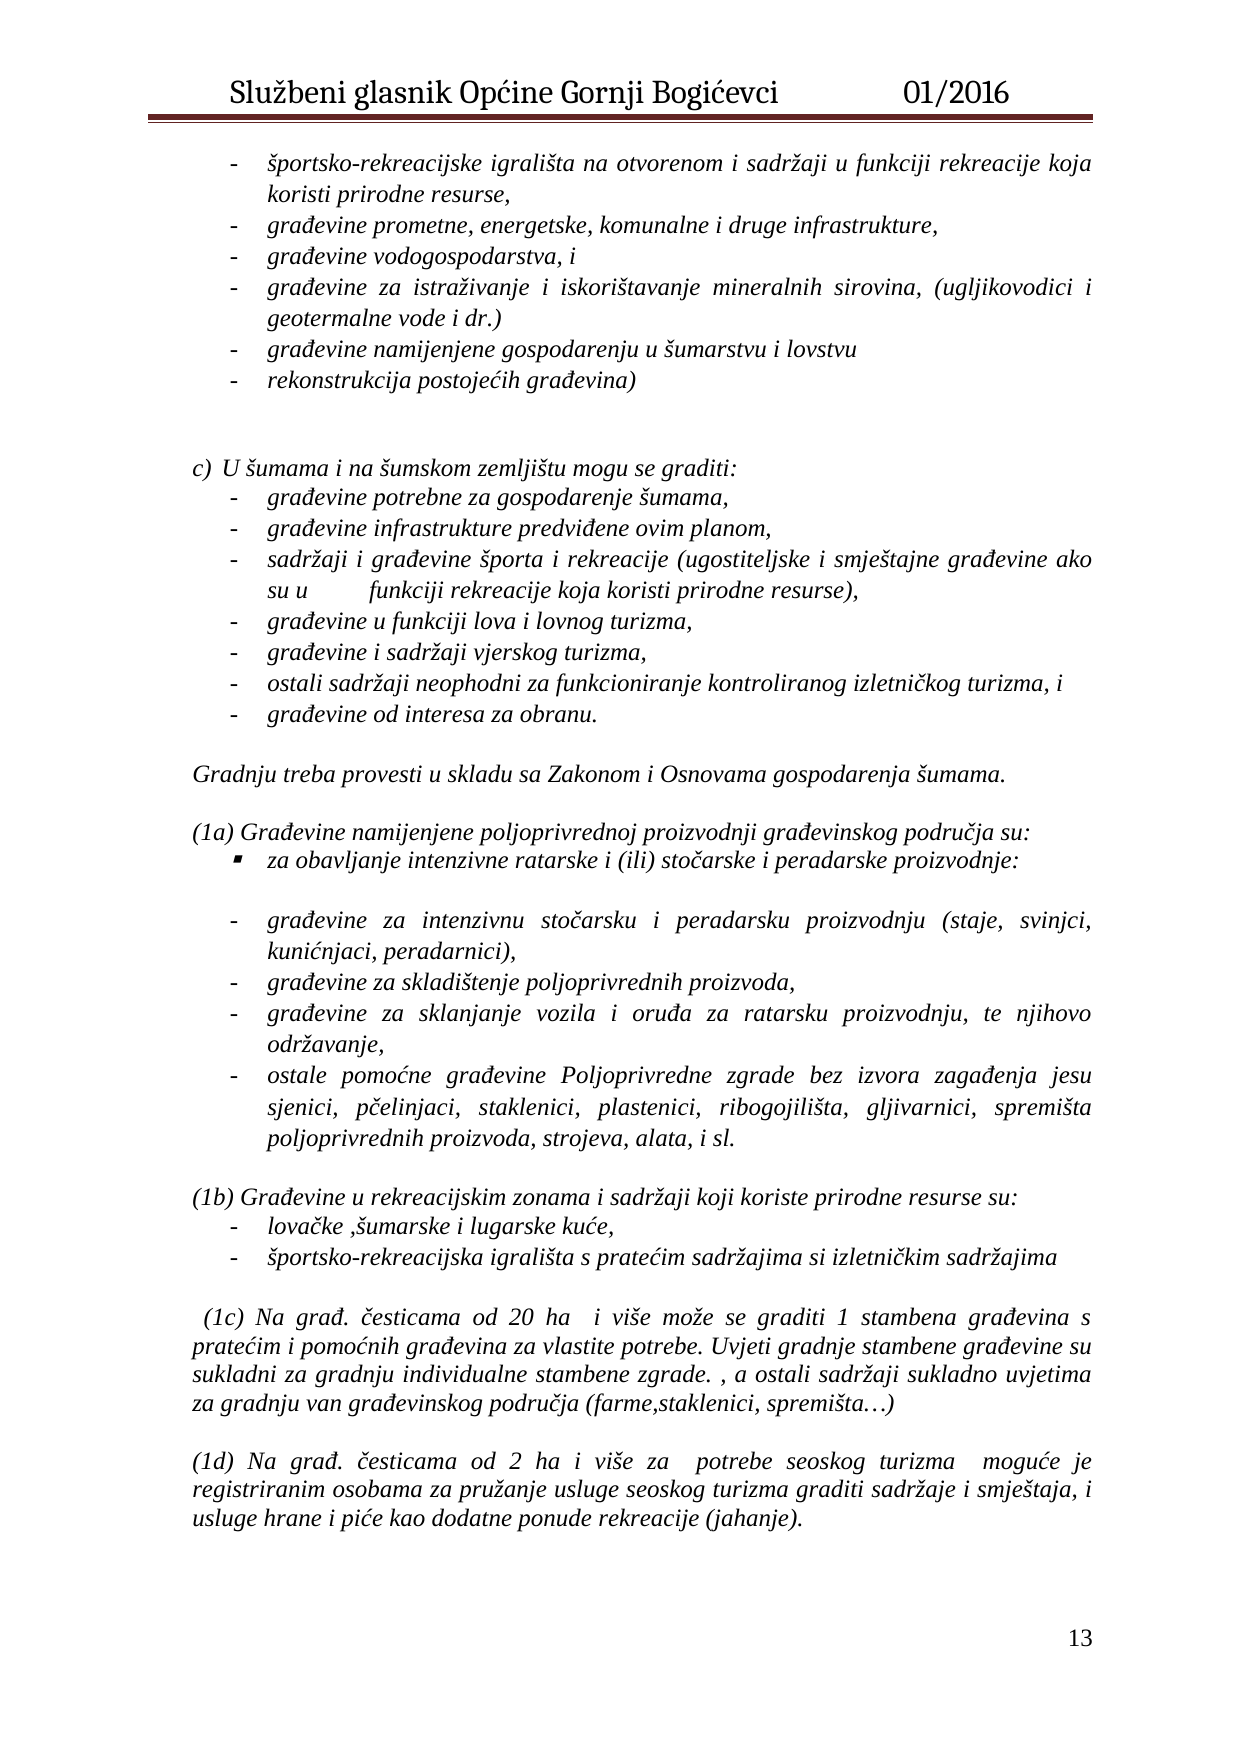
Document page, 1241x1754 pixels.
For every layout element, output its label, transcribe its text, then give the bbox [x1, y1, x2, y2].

list građevine prometne, energetske, komunalne i druge infrastrukture, [229, 210, 1093, 238]
list građevine vodogospodarstva, i [229, 241, 1093, 269]
list građevine za skladištenje poljoprivrednih proizvoda, [229, 967, 1093, 996]
list za obavljanje intenzivne ratarske i (ili) stočarske i peradarske proizvodnje: [229, 846, 1093, 874]
list građevine i sadržaji vjerskog turizma, [229, 637, 1093, 666]
list športsko-rekreacijske igrališta na otvorenom i sadržaji u funkciji rekreacije koja koristi prirodne resurse, [229, 148, 1093, 207]
text (1d) Na građ. česticama od 2 ha i više za potrebe seoskog turizma moguće je registriranim osobama za pružanje usluge seoskog turizma graditi sadržaje i smještaja, i usluge hrane i piće kao dodatne ponude rekreacije (jahanje). [192, 1446, 1093, 1532]
list ostali sadržaji neophodni za funkcioniranje kontroliranog izletničkog turizma, i [229, 668, 1093, 697]
list građevine od interesa za obranu. [229, 699, 1093, 728]
list lovačke ,šumarske i lugarske kuće, [229, 1211, 1093, 1240]
list građevine za istraživanje i iskorištavanje mineralnih sirovina, (ugljikovodici i geotermalne vode i dr.) [229, 272, 1093, 332]
list sadržaji i građevine športa i rekreacije (ugostiteljske i smještajne građevine ako su u funkciji rekreacije koja koristi prirodne resurse), [229, 544, 1093, 604]
text Gradnju treba provesti u skladu sa Zakonom i Osnovama gospodarenja šumama. [192, 759, 1093, 788]
text (1b) Građevine u rekreacijskim zonama i sadržaji koji koriste prirodne resurse su: [192, 1182, 1093, 1211]
list športsko-rekreacijska igrališta s pratećim sadržajima si izletničkim sadržajima [229, 1242, 1093, 1271]
list ostale pomoćne građevine Poljoprivredne zgrade bez izvora zagađenja jesu sjenici, pčelinjaci, staklenici, plastenici, ribogojilišta, gljivarnici, spremišta poljoprivrednih proizvoda, strojeva, alata, i sl. [229, 1061, 1093, 1151]
list građevine u funkciji lova i lovnog turizma, [229, 606, 1093, 635]
text (1a) Građevine namijenjene poljoprivrednoj proizvodnji građevinskog područja su: [192, 817, 1093, 846]
list građevine namijenjene gospodarenju u šumarstvu i lovstvu [229, 334, 1093, 363]
list građevine za intenzivnu stočarsku i peradarsku proizvodnju (staje, svinjci, kunićnjaci, peradarnici), [229, 905, 1093, 965]
list građevine potrebne za gospodarenje šumama, [229, 482, 1093, 511]
text c) U šumama i na šumskom zemljištu mogu se graditi: [192, 453, 1093, 482]
text (1c) Na građ. česticama od 20 ha i više može se graditi 1 stambena građevina s pratećim i pomoćnih građevina za vlastite potrebe. Uvjeti gradnje stambene građevine su sukladni za gradnju individualne stambene zgrade. , a ostali sadržaji sukladno uvjetima za gradnju van građevinskog područja (farme,staklenici, spremišta…) [192, 1302, 1093, 1417]
list građevine za sklanjanje vozila i oruđa za ratarsku proizvodnju, te njihovo održavanje, [229, 998, 1093, 1058]
list građevine infrastrukture predviđene ovim planom, [229, 513, 1093, 542]
list rekonstrukcija postojećih građevina) [229, 365, 1093, 394]
